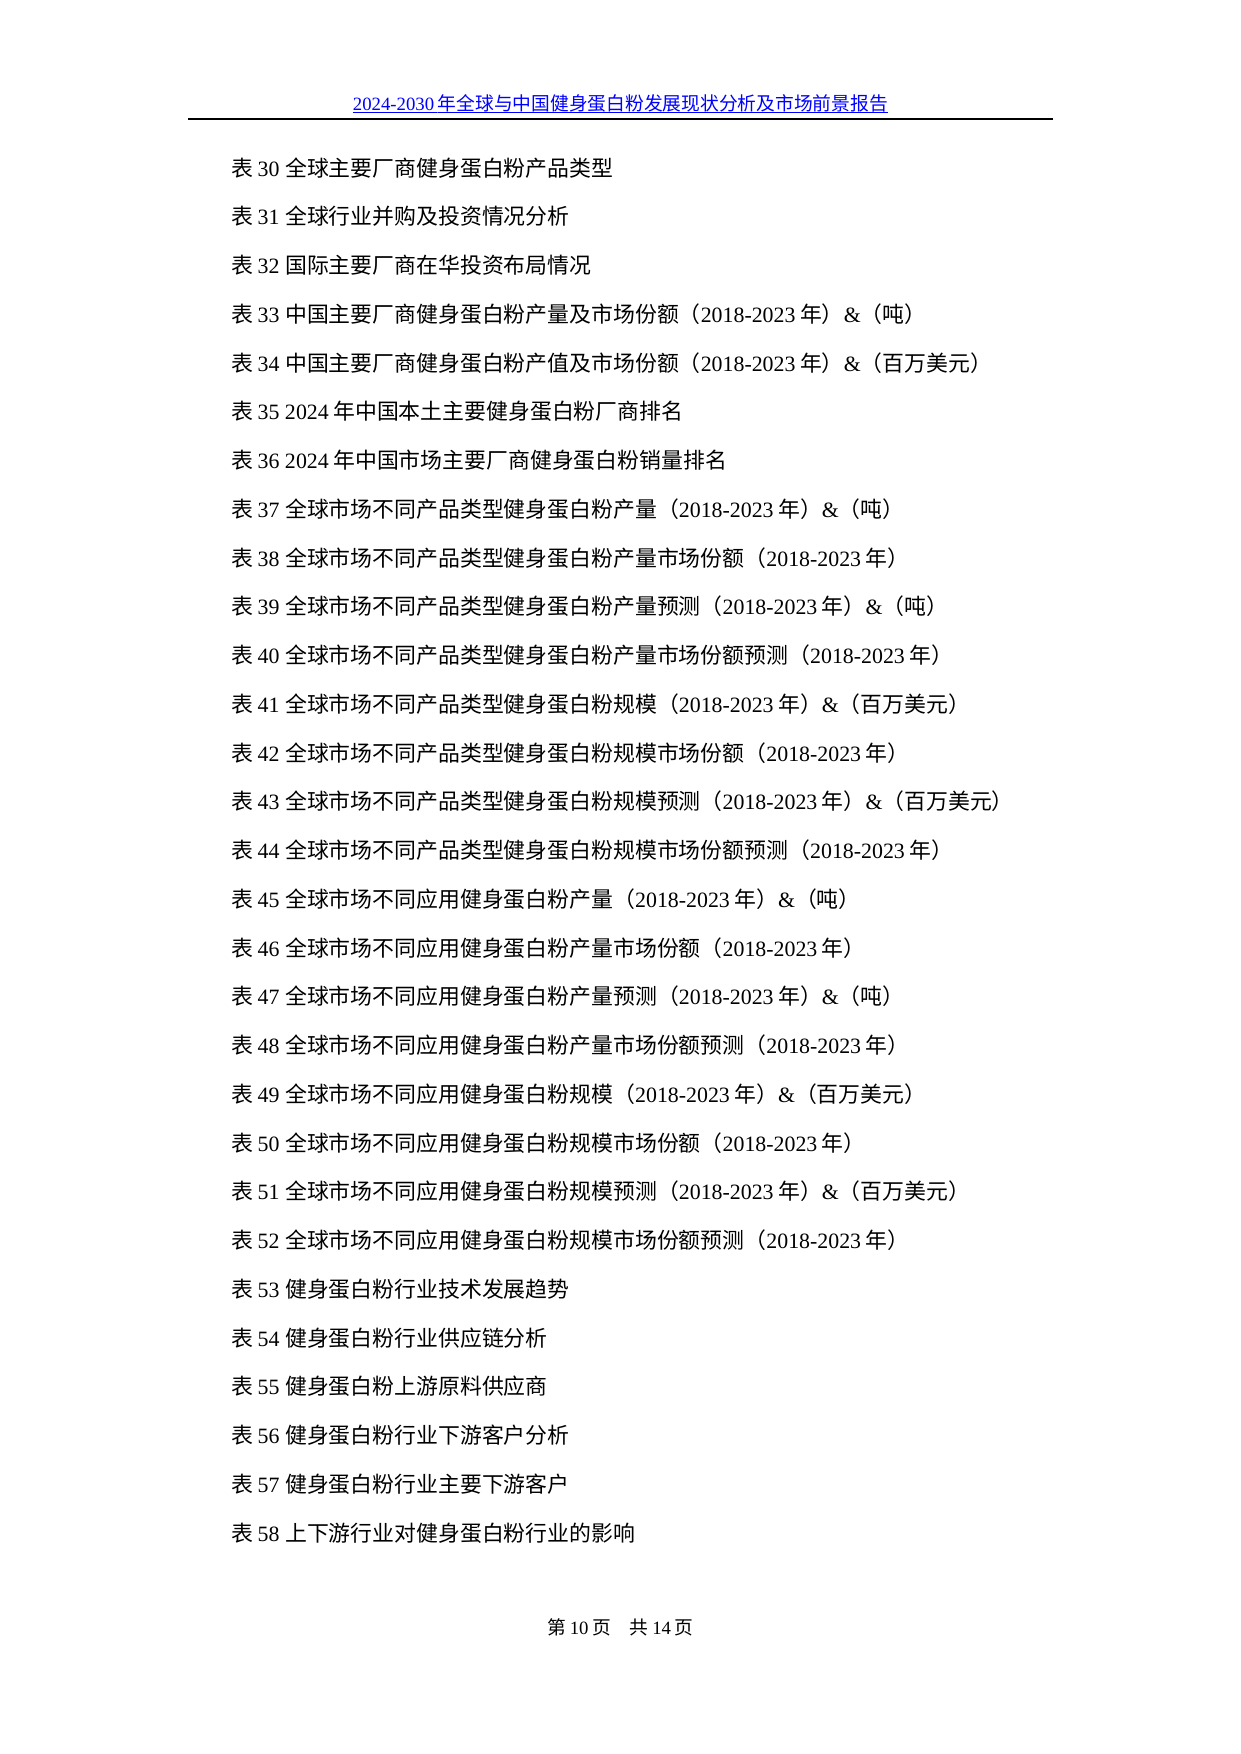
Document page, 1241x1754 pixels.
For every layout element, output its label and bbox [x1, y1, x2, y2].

text [187, 150, 1053, 1548]
